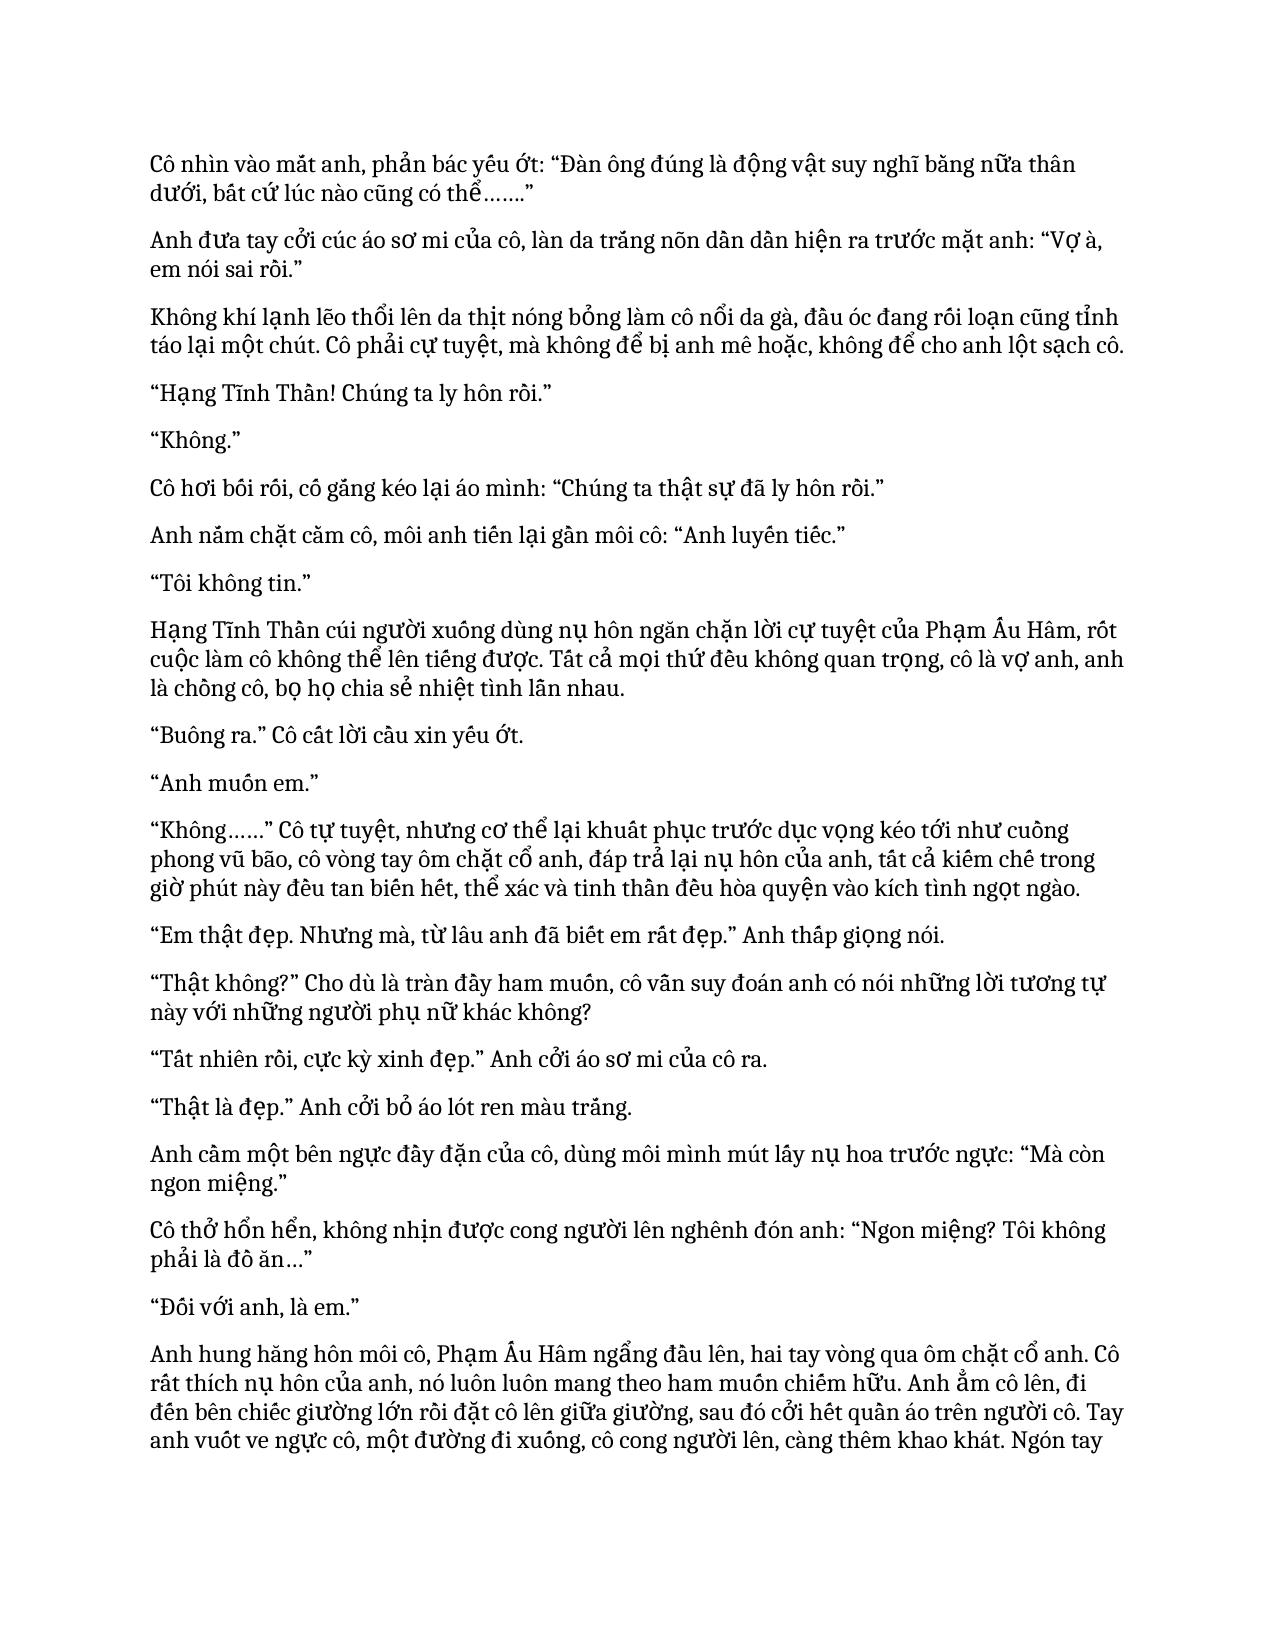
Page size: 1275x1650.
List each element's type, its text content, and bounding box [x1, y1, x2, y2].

text Cô thở hổn hển, không nhịn được cong người lên nghênh đón anh: “Ngon miệng? Tôi không phải là đồ ăn…” [150, 1216, 1125, 1274]
text “Tôi không tin.” [150, 569, 1125, 597]
text “Tất nhiên rồi, cực kỳ xinh đẹp.” Anh cởi áo sơ mi của cô ra. [150, 1045, 1125, 1074]
text Hạng Tĩnh Thần cúi người xuống dùng nụ hôn ngăn chặn lời cự tuyệt của Phạm Ấu Hâm, rốt cuộc làm cô không thể lên tiếng được. Tất cả mọi thứ đều không quan trọng, cô là vợ anh, anh là chồng cô, bọ họ chia sẻ nhiệt tình lẫn nhau. [150, 616, 1125, 702]
text “Anh muốn em.” [150, 769, 1125, 797]
text “Thật là đẹp.” Anh cởi bỏ áo lót ren màu trắng. [150, 1092, 1125, 1121]
text “Không.” [150, 426, 1125, 455]
text “Em thật đẹp. Nhưng mà, từ lâu anh đã biết em rất đẹp.” Anh thấp giọng nói. [150, 921, 1125, 950]
text Cô nhìn vào mắt anh, phản bác yếu ớt: “Đàn ông đúng là động vật suy nghĩ bằng nữa thân dưới, bất cứ lúc nào cũng có thể…….” [150, 150, 1125, 207]
text Anh cầm một bên ngực đầy đặn của cô, dùng môi mình mút lấy nụ hoa trước ngực: “Mà còn ngon miệng.” [150, 1140, 1125, 1197]
text “Thật không?” Cho dù là tràn đầy ham muốn, cô vẫn suy đoán anh có nói những lời tương tự này với những người phụ nữ khác không? [150, 969, 1125, 1026]
text “Đối với anh, là em.” [150, 1292, 1125, 1321]
text Không khí lạnh lẽo thổi lên da thịt nóng bỏng làm cô nổi da gà, đầu óc đang rối loạn cũng tỉnh táo lại một chút. Cô phải cự tuyệt, mà không để bị anh mê hoặc, không để cho anh lột sạch cô. [150, 302, 1125, 360]
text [150, 1340, 1125, 1455]
text “Không……” Cô tự tuyệt, nhưng cơ thể lại khuất phục trước dục vọng kéo tới như cuồng phong vũ bão, cô vòng tay ôm chặt cổ anh, đáp trả lại nụ hôn của anh, tất cả kiếm chế trong giờ phút này đều tan biến hết, thể xác và tinh thần đều hòa quyện vào kích tình ngọt ngào. [150, 816, 1125, 902]
text Anh nắm chặt cằm cô, môi anh tiến lại gần môi cô: “Anh luyến tiếc.” [150, 521, 1125, 550]
text “Hạng Tĩnh Thần! Chúng ta ly hôn rồi.” [150, 379, 1125, 407]
text “Buông ra.” Cô cất lời cầu xin yếu ớt. [150, 721, 1125, 750]
text Anh đưa tay cởi cúc áo sơ mi của cô, làn da trắng nõn dần dần hiện ra trước mặt anh: “Vợ à, em nói sai rồi.” [150, 226, 1125, 284]
text Cô hơi bối rối, cố gắng kéo lại áo mình: “Chúng ta thật sự đã ly hôn rồi.” [150, 474, 1125, 502]
